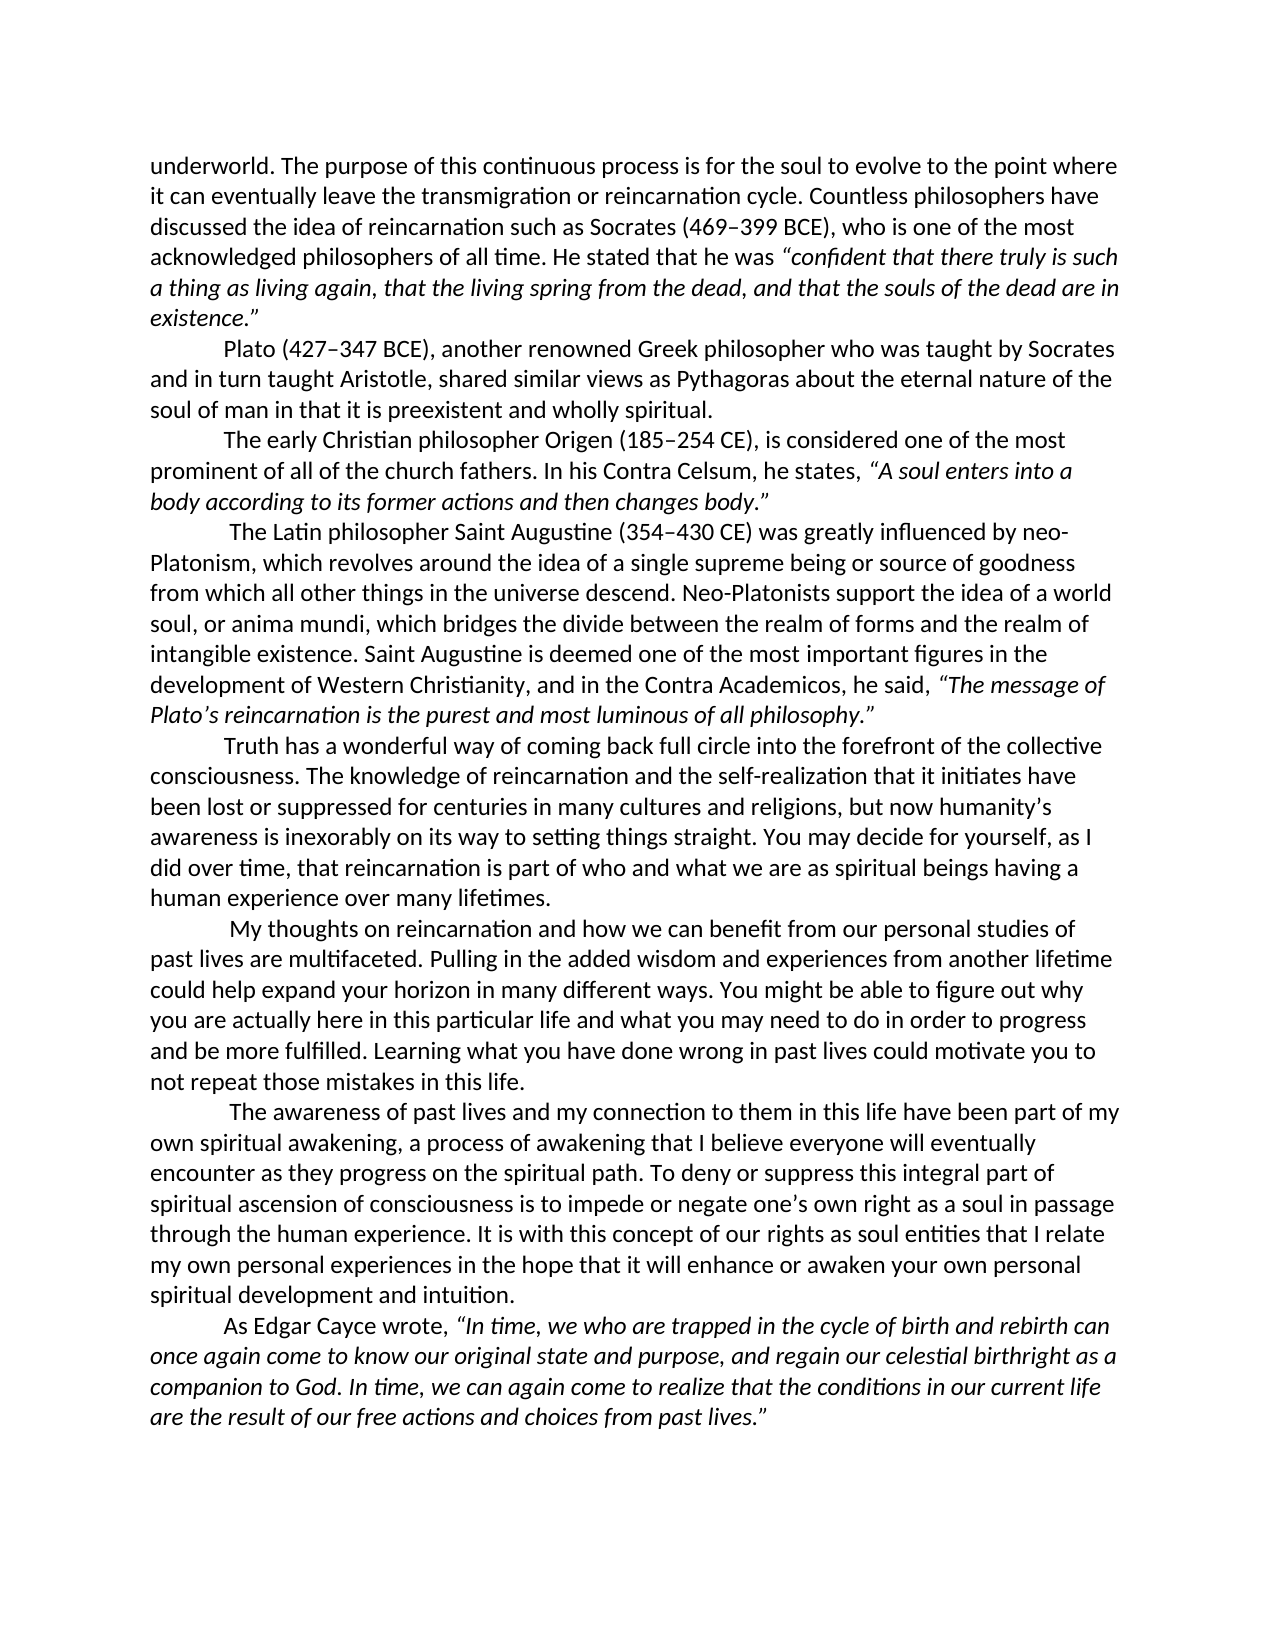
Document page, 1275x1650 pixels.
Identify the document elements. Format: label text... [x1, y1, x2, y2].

text Plato (427–347 BCE), another renowned Greek philosopher who was taught by Socrates and in turn taught ﻿Aristotle, shared similar views as Pythagoras about the eternal nature of the soul of man in that it is preexistent and wholly spiritual. [150, 333, 1125, 425]
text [150, 150, 1125, 333]
text As Edgar Cayce wrote, “In time, we who are trapped in the cycle of birth and rebirth can once again come to know our original state and purpose, and regain our celestial birthright as a companion to God. In time, we can again come to realize that the conditions in our current life are the result of our free actions and choices from past lives.” [150, 1310, 1125, 1432]
text The awareness of past lives and my connection to them in this life have been part of my own spiritual awakening, a process of awakening that I believe everyone will eventually encounter as they progress on the spiritual path. To deny or suppress this integral part of spiritual ascension of consciousness is to impede or negate one’s own right as a soul in passage through the human experience. It is with this concept of our ﻿rights as soul entities that I relate my own personal experiences in the hope that it will enhance or awaken your own personal spiritual development and intuition. [150, 1096, 1125, 1310]
text The early Christian philosopher Origen (185–254 CE), is considered one of the most prominent of all of the church fathers. In his Contra Celsum, he states, “A soul enters into a body according to its former actions and then changes body.” [150, 425, 1125, 516]
text My thoughts on reincarnation and how we can benefit from our personal studies of past lives are multifaceted. ﻿Pulling in the added wisdom and experiences from another lifetime could help expand your horizon in many different ways. You might be able to figure out why you are actually here in this particular life and what you may need to do in order to progress and be more fulfilled. Learning what you have done wrong in past lives could motivate you to not repeat those mistakes in this life. [150, 913, 1125, 1096]
text Truth has a wonderful way of coming back full circle into the forefront of the collective consciousness. The knowledge of reincarnation and the self-realization that it initiates have been lost or suppressed for centuries in many cultures and religions, but now humanity’s awareness is inexorably on its way to setting things straight. You may decide for yourself, as I did over time, that reincarnation is part of who and what we are as spiritual beings having a human experience over many lifetimes. [150, 730, 1125, 913]
text The Latin philosopher Saint Augustine (354–430 CE) was greatly influenced by neo-Platonism, which revolves around the idea of a single supreme being or source of goodness from which all other things in the universe descend. Neo-Platonists support the idea of a world soul, or anima mundi, which bridges the divide between the realm of forms and the realm of intangible existence. Saint Augustine is deemed one of the most ﻿important figures in the development of Western Christianity, and in the Contra Academicos, he said, “The message of Plato’s reincarnation is the purest and most luminous of all philosophy.” [150, 516, 1125, 730]
